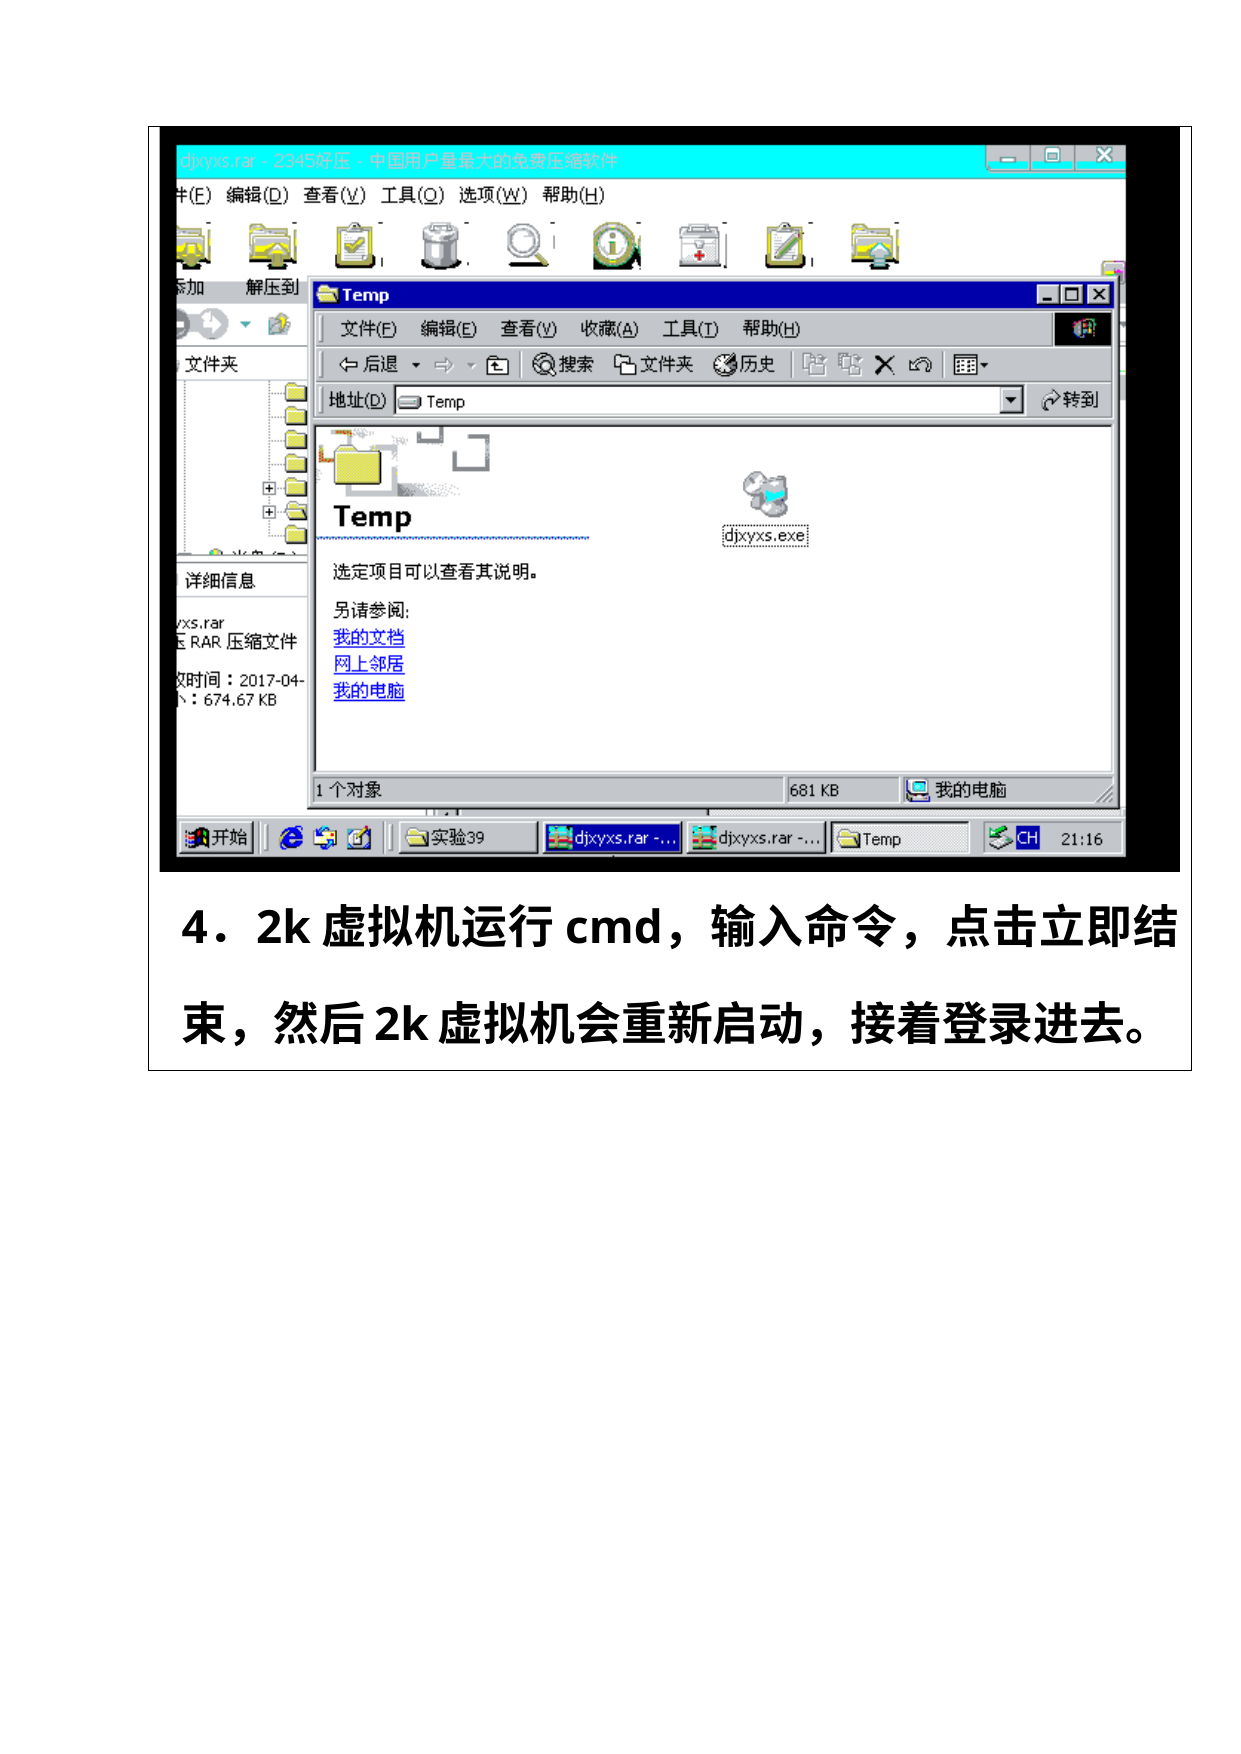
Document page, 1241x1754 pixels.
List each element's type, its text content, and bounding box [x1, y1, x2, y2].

picture [159, 127, 1180, 872]
table_cell 【实验（实训）过程】（步骤、记录、数据、程序等） 1.2k虚拟机运行cmd，验证是没有开启3389端口的。 2.xp虚拟机-所有程序-附件-远程桌面连接，输入ip地址，是连接不上的。 3.2k虚拟机设置密码，然后解压文件到当前目录下，将djxyxs.exe复制下来，拷到C盘目录下WINNT文件中的Temp文件里。 4．2k虚拟机运行cmd，输入命令，点击立即结束，然后2k虚拟机会重新启动，接着登录进去。 5.运行cmd，输入命令，查看3389端口是开启的。 6.xp虚拟机远程登录，输入用户名和密码。 至此，实验已结束。 【结论】（结果、分析） 学会了使用工具软件djxyxs开启对方的终端服务的方法。 [149, 127, 1191, 1069]
